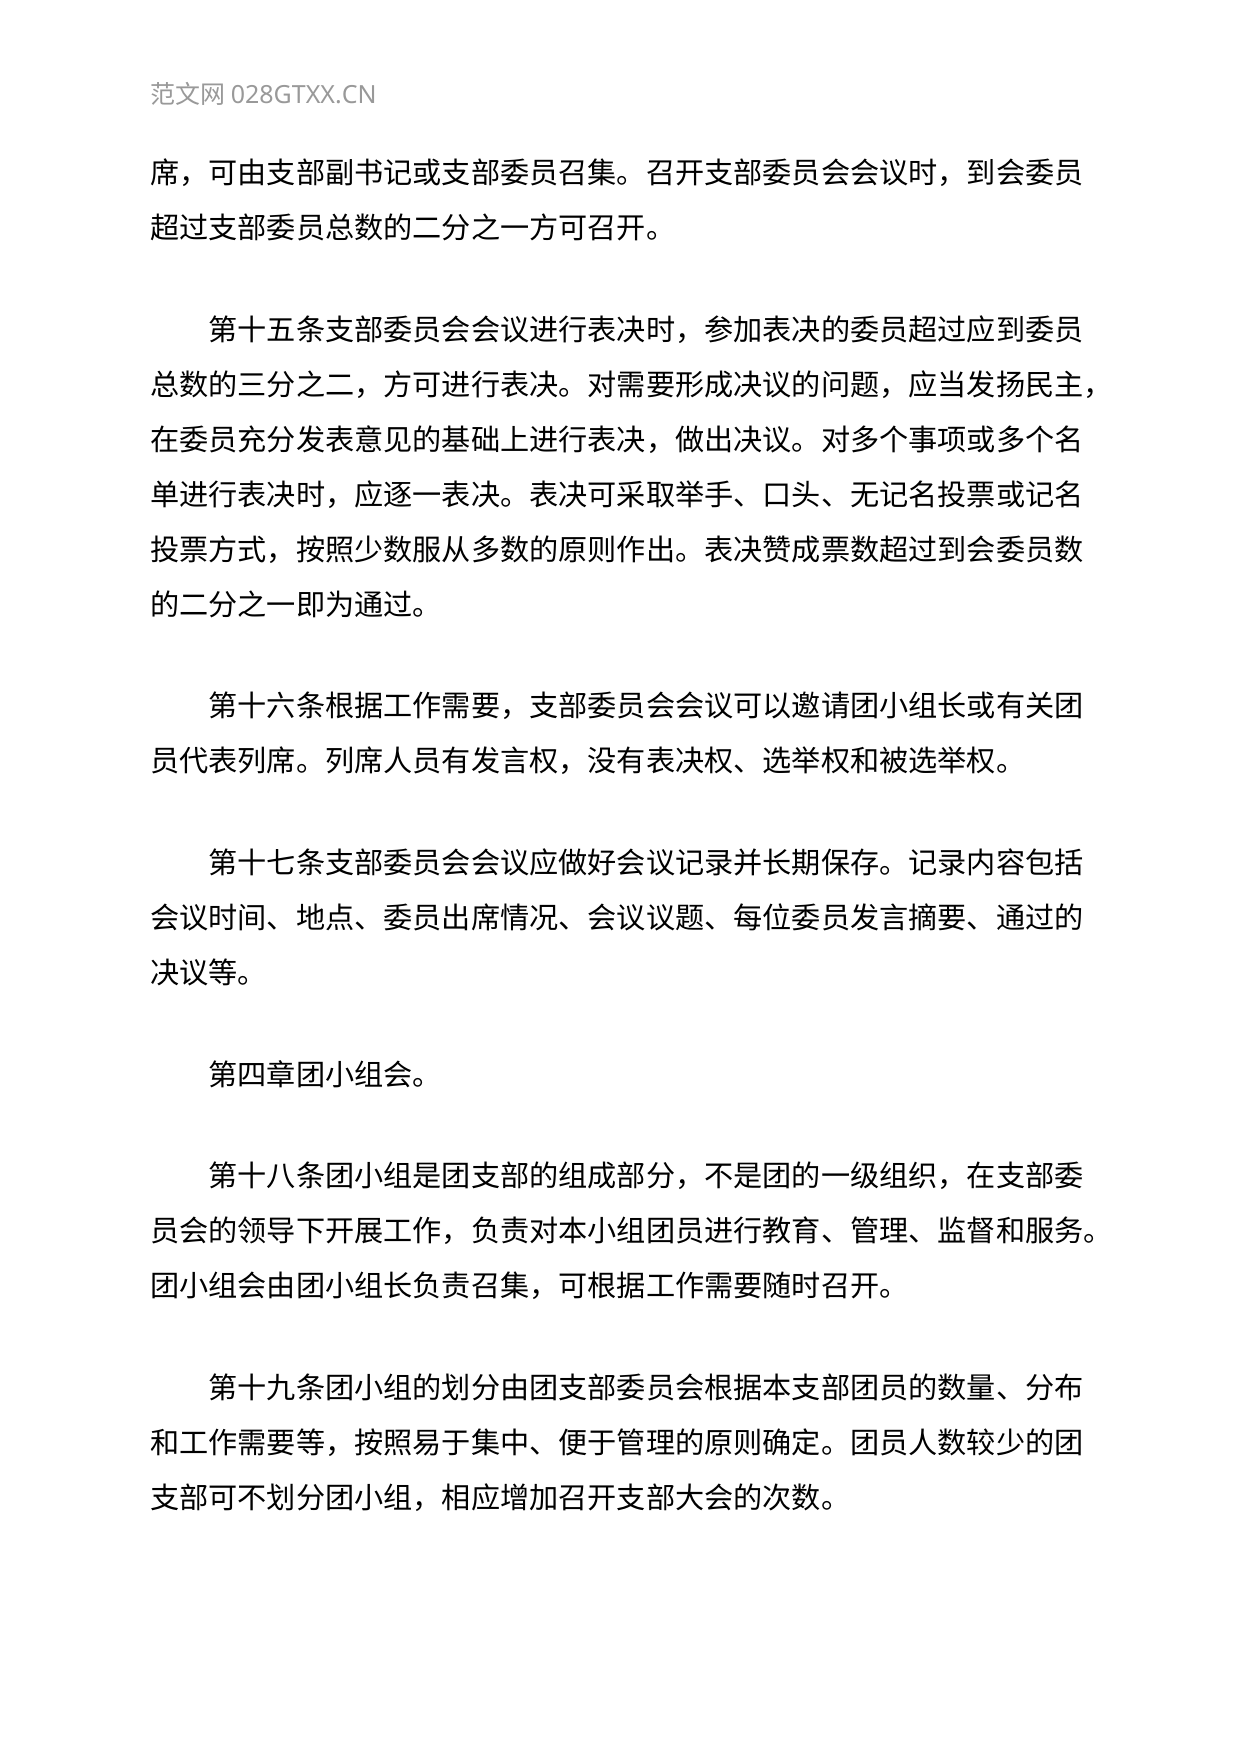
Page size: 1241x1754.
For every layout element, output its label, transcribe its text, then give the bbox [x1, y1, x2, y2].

text 第十五条支部委员会会议进行表决时，参加表决的委员超过应到委员总数的三分之二，方可进行表决。对需要形成决议的问题，应当发扬民主，在委员充分发表意见的基础上进行表决，做出决议。对多个事项或多个名单进行表决时，应逐一表决。表决可采取举手、口头、无记名投票或记名投票方式，按照少数服从多数的原则作出。表决赞成票数超过到会委员数的二分之一即为通过。 [150, 307, 1090, 623]
text 第十六条根据工作需要，支部委员会会议可以邀请团小组长或有关团员代表列席。列席人员有发言权，没有表决权、选举权和被选举权。 [150, 683, 1090, 780]
text 第十八条团小组是团支部的组成部分，不是团的一级组织，在支部委员会的领导下开展工作，负责对本小组团员进行教育、管理、监督和服务。团小组会由团小组长负责召集，可根据工作需要随时召开。 [150, 1153, 1090, 1305]
text 第十七条支部委员会会议应做好会议记录并长期保存。记录内容包括会议时间、地点、委员出席情况、会议议题、每位委员发言摘要、通过的决议等。 [150, 839, 1090, 992]
text 第四章团小组会。 [150, 1051, 1090, 1093]
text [150, 150, 1090, 247]
text 第十九条团小组的划分由团支部委员会根据本支部团员的数量、分布和工作需要等，按照易于集中、便于管理的原则确定。团员人数较少的团支部可不划分团小组，相应增加召开支部大会的次数。 [150, 1364, 1090, 1517]
